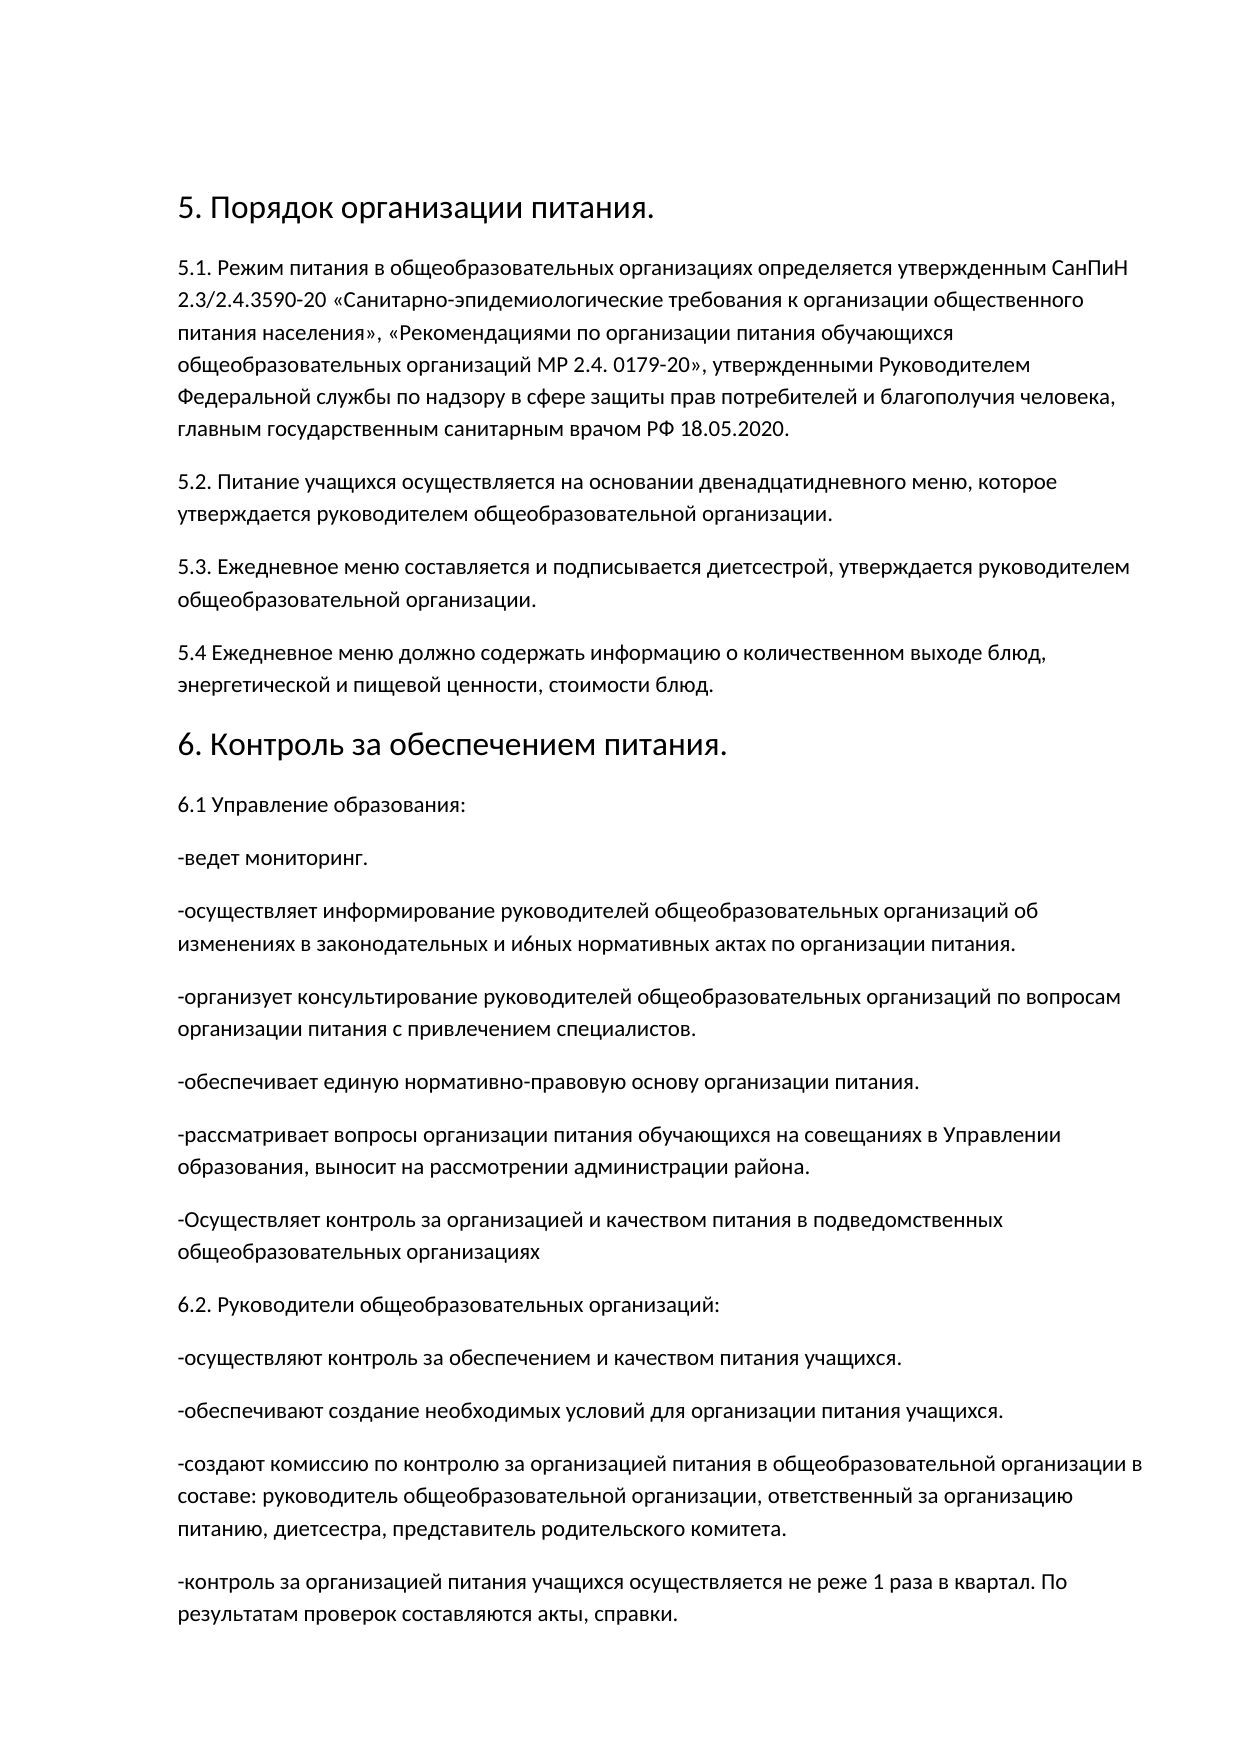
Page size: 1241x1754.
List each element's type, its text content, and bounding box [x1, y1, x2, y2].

text -рассматривает вопросы организации питания обучающихся на совещаниях в Управлении образования, выносит на рассмотрении администрации района. [177, 1120, 1152, 1180]
text -создают комиссию по контролю за организацией питания в общеобразовательной организации в составе: руководитель общеобразовательной организации, ответственный за организацию питанию, диетсестра, представитель родительского комитета. [177, 1449, 1152, 1542]
text 5.4 Ежедневное меню должно содержать информацию о количественном выходе блюд, энергетической и пищевой ценности, стоимости блюд. [177, 638, 1152, 698]
text -осуществляют контроль за обеспечением и качеством питания учащихся. [177, 1343, 1152, 1371]
text -контроль за организацией питания учащихся осуществляется не реже 1 раза в квартал. По результатам проверок составляются акты, справки. [177, 1567, 1152, 1627]
text -организует консультирование руководителей общеобразовательных организаций по вопросам организации питания с привлечением специалистов. [177, 982, 1152, 1042]
text -обеспечивают создание необходимых условий для организации питания учащихся. [177, 1396, 1152, 1424]
text 5.1. Режим питания в общеобразовательных организациях определяется утвержденным СанПиН 2.3/2.4.3590-20 «Санитарно-эпидемиологические требования к организации общественного питания населения», «Рекомендациями по организации питания обучающихся общеобразовательных организаций МР 2.4. 0179-20», утвержденными Руководителем Федеральной службы по надзору в сфере защиты прав потребителей и благополучия человека, главным государственным санитарным врачом РФ 18.05.2020. [177, 253, 1152, 442]
text 6.1 Управление образования: [177, 791, 1152, 818]
text 6.2. Руководители общеобразовательных организаций: [177, 1290, 1152, 1318]
text 5. Порядок организации питания. [177, 186, 1152, 226]
text 5.3. Ежедневное меню составляется и подписывается диетсестрой, утверждается руководителем общеобразовательной организации. [177, 552, 1152, 613]
text 6. Контроль за обеспечением питания. [177, 723, 1152, 764]
text -обеспечивает единую нормативно-правовую основу организации питания. [177, 1067, 1152, 1095]
text -ведет мониторинг. [177, 843, 1152, 872]
text -Осуществляет контроль за организацией и качеством питания в подведомственных общеобразовательных организациях [177, 1205, 1152, 1265]
text -осуществляет информирование руководителей общеобразовательных организаций об изменениях в законодательных и и6ных нормативных актах по организации питания. [177, 897, 1152, 957]
text 5.2. Питание учащихся осуществляется на основании двенадцатидневного меню, которое утверждается руководителем общеобразовательной организации. [177, 467, 1152, 527]
